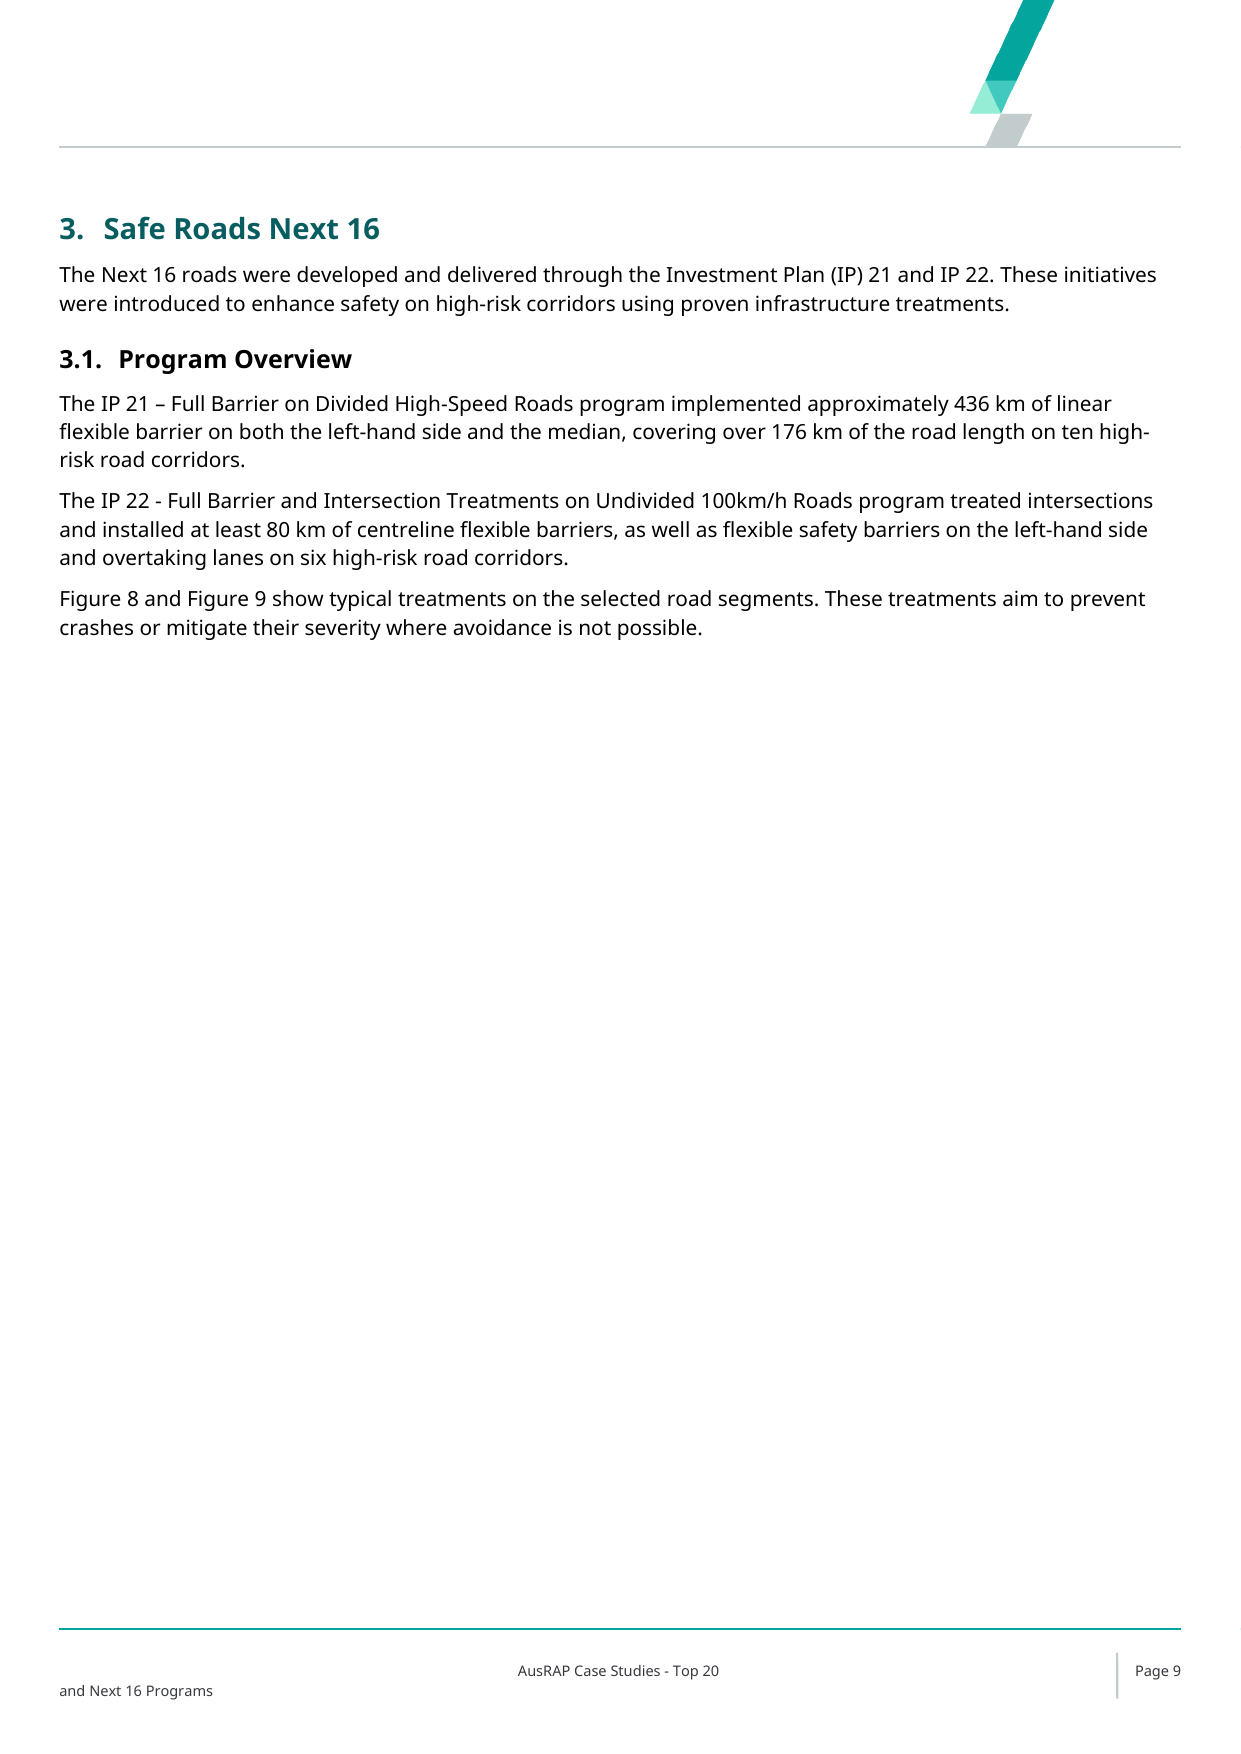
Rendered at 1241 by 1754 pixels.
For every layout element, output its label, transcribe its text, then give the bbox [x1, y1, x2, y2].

text The IP 22 - Full Barrier and Intersection Treatments on Undivided 100km/h Roads program treated intersections and installed at least 80 km of centreline flexible barriers, as well as flexible safety barriers on the left-hand side and overtaking lanes on six high-risk road corridors. [59, 487, 1181, 572]
picture [969, 0, 1055, 146]
text Figure 8 and Figure 9 show typical treatments on the selected road segments. These treatments aim to prevent crashes or mitigate their severity where avoidance is not possible. [59, 584, 1181, 641]
subtitle Safe Roads Next 16 [59, 208, 1181, 248]
subtitle Program Overview [59, 342, 1181, 376]
text The Next 16 roads were developed and delivered through the Investment Plan (IP) 21 and IP 22. These initiatives were introduced to enhance safety on high-risk corridors using proven infrastructure treatments. [59, 260, 1181, 317]
text The IP 21 – Full Barrier on Divided High-Speed Roads program implemented approximately 436 km of linear flexible barrier on both the left-hand side and the median, covering over 176 km of the road length on ten high-risk road corridors. [59, 389, 1181, 474]
